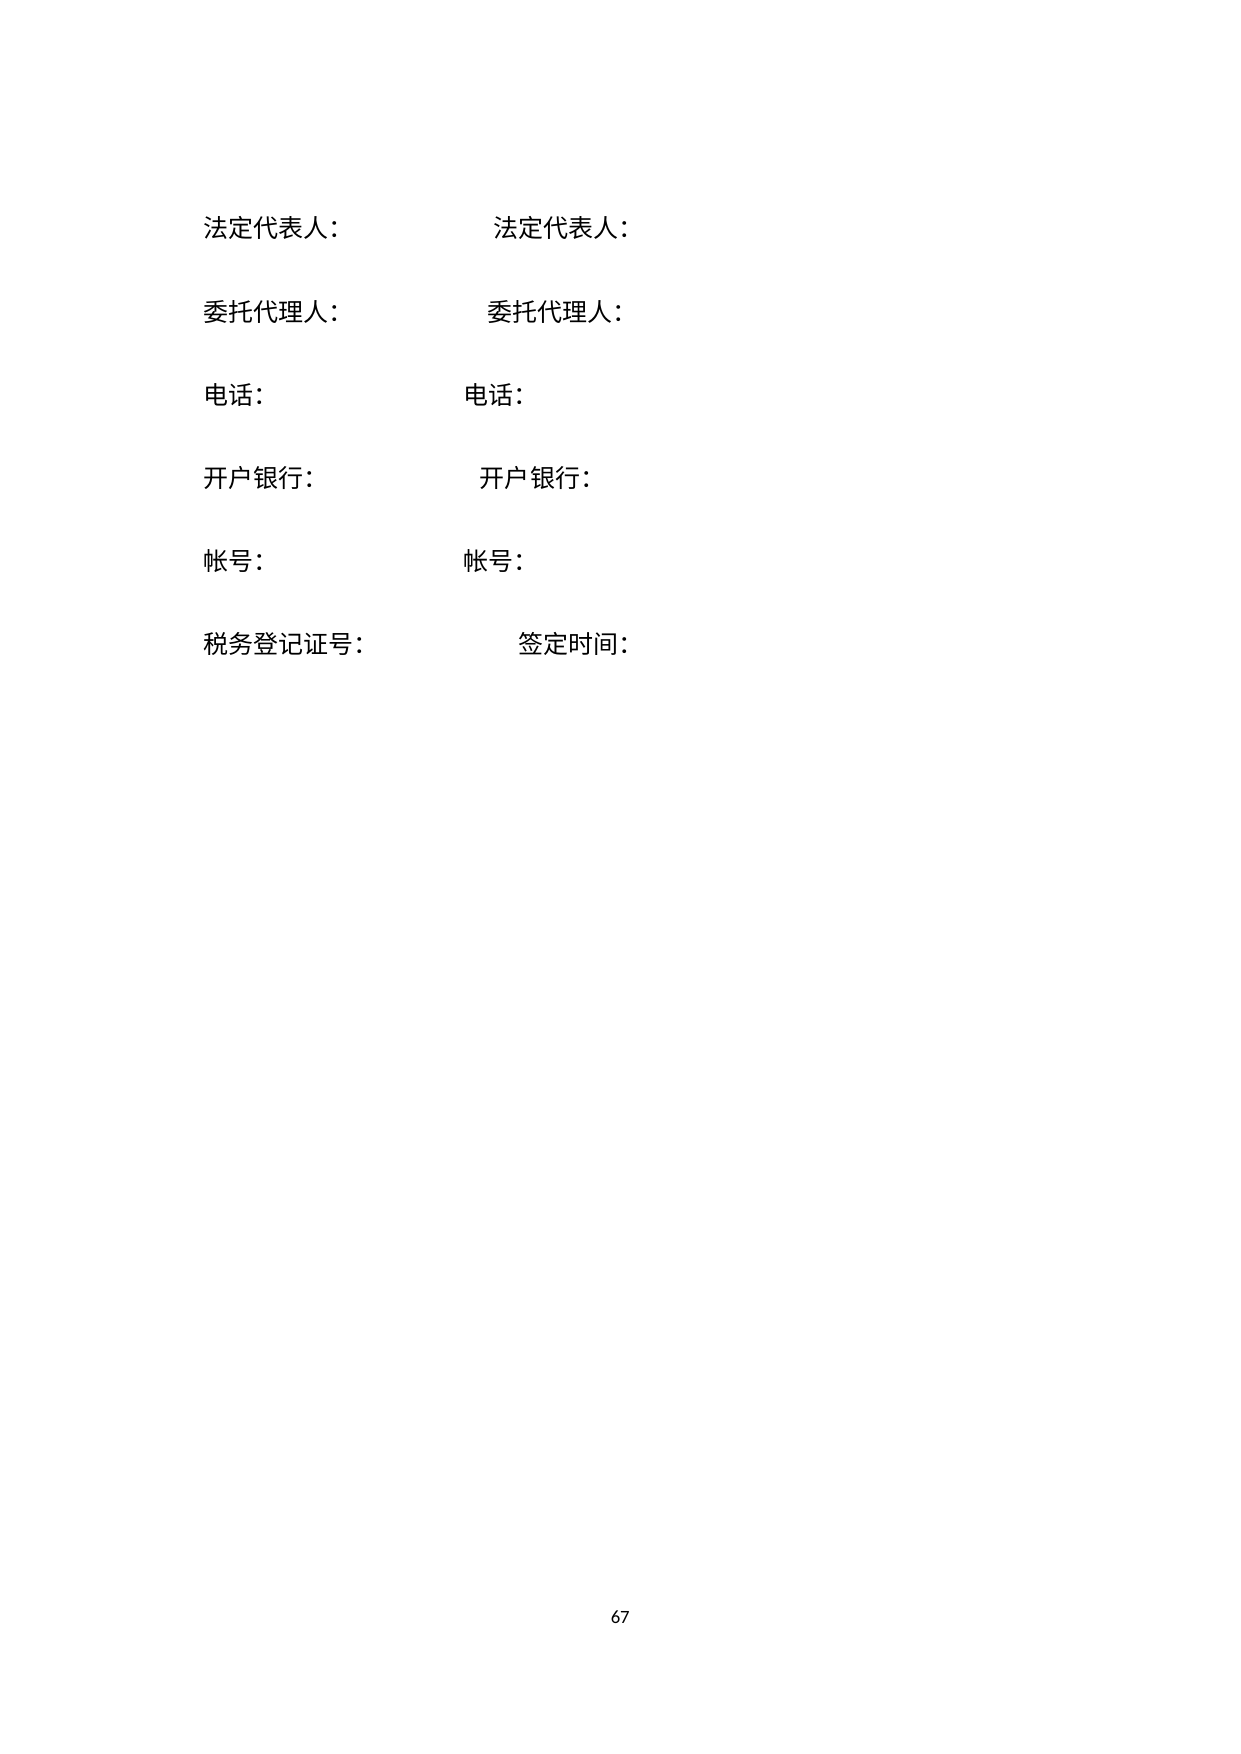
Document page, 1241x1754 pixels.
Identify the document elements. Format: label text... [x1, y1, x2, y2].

text 委托代理人： 委托代理人： [153, 278, 1087, 343]
text 帐号： 帐号： [153, 527, 1087, 592]
text 电话： 电话： [153, 361, 1087, 426]
text 法定代表人： 法定代表人： [153, 194, 1087, 259]
text 开户银行： 开户银行： [153, 444, 1087, 509]
text 税务登记证号： 签定时间： [153, 610, 1087, 675]
